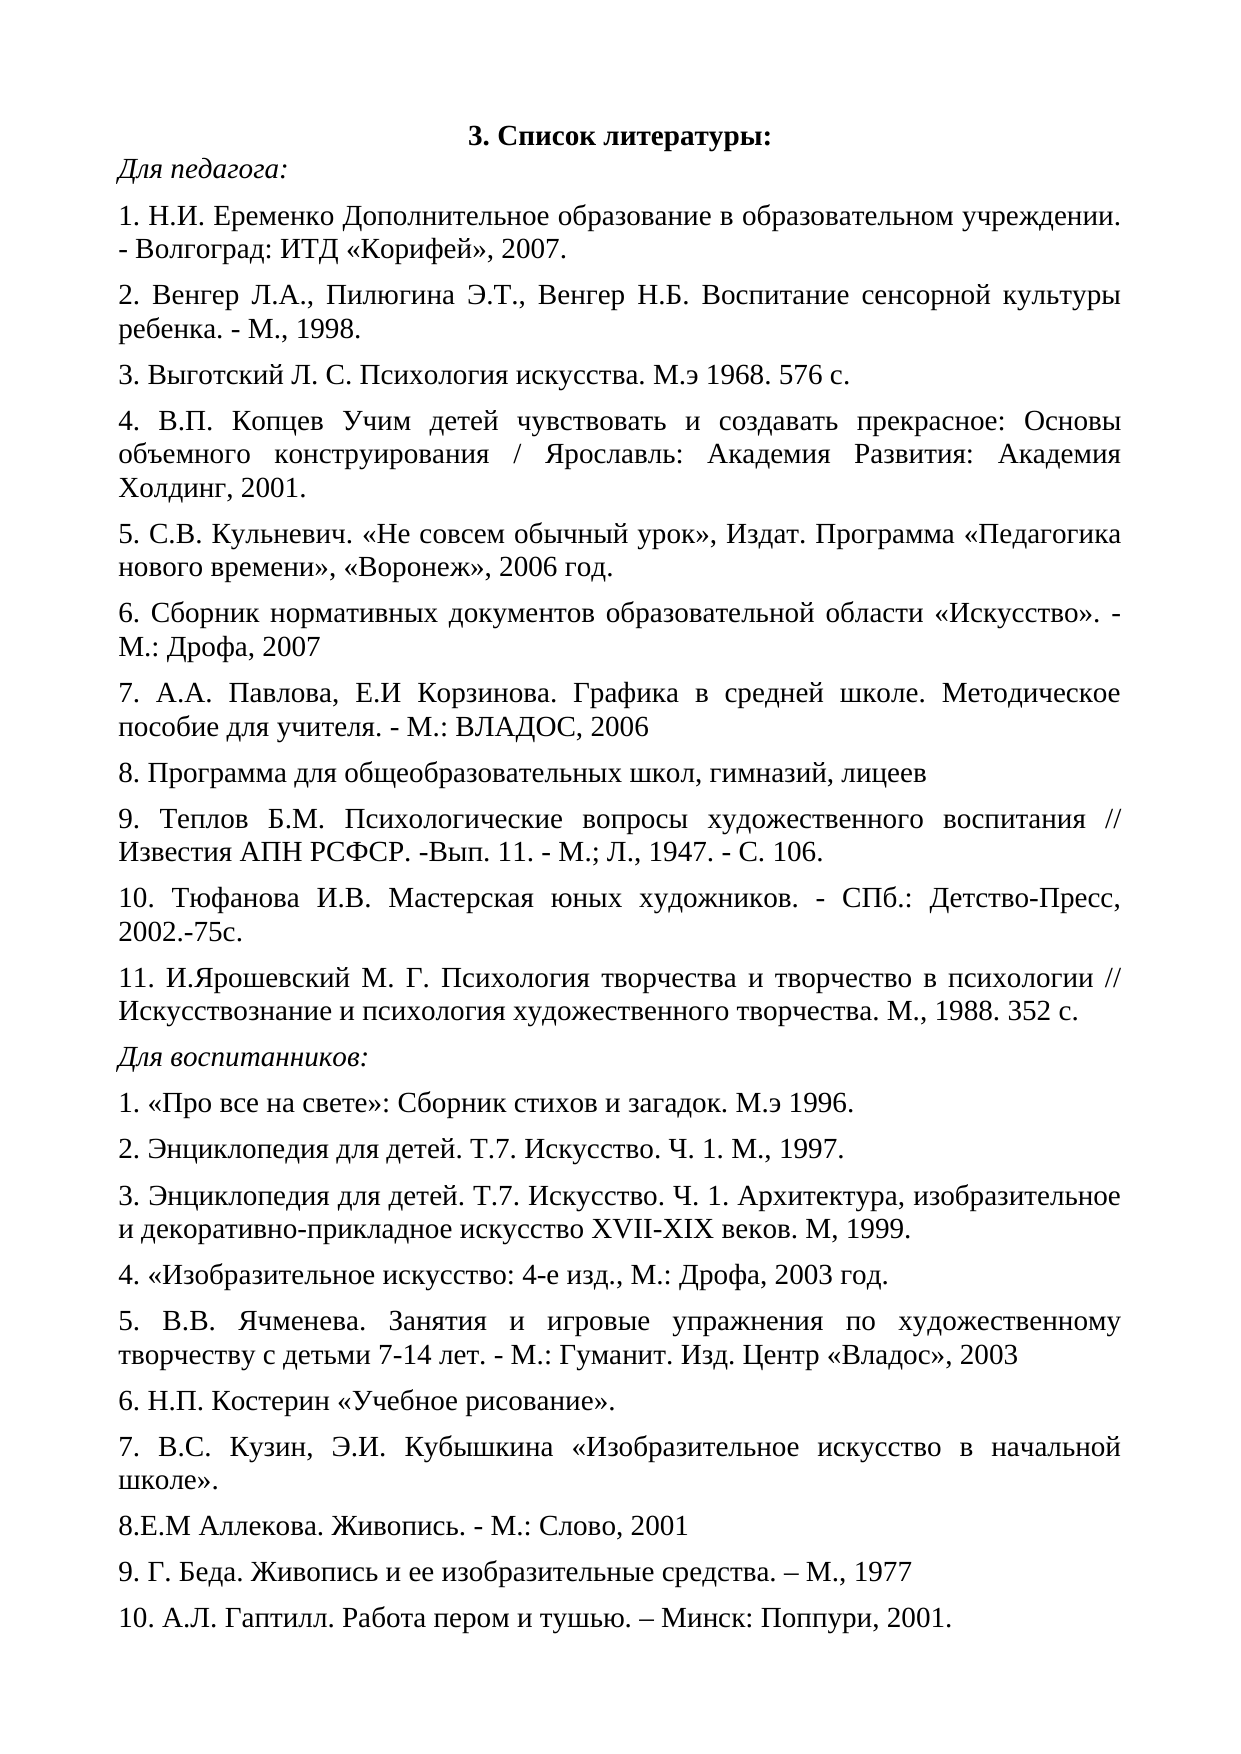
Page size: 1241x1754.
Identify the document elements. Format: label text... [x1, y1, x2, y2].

text 1. «Про все на свете»: Сборник стихов и загадок. М.э 1996. [118, 1086, 1122, 1119]
text 6. Н.П. Костерин «Учебное рисование». [118, 1383, 1122, 1416]
text 7. А.А. Павлова, Е.И Корзинова. Графика в средней школе. Методическое пособие для учителя. - М.: ВЛАДОС, 2006 [118, 675, 1122, 742]
text 8. Программа для общеобразовательных школ, гимназий, лицеев [118, 755, 1122, 788]
text 3. Энциклопедия для детей. Т.7. Искусство. Ч. 1. Архитектура, изобразительное и декоративно-прикладное искусство XVII-XIX веков. М, 1999. [118, 1178, 1122, 1245]
text 3. Список литературы: [118, 118, 1122, 152]
text 9. Теплов Б.М. Психологические вопросы художественного воспитания // Известия АПН РСФСР. -Вып. 11. - М.; Л., 1947. - С. 106. [118, 801, 1122, 868]
text 4. В.П. Копцев Учим детей чувствовать и создавать прекрасное: Основы объемного конструирования / Ярославль: Академия Развития: Академия Холдинг, 2001. [118, 403, 1122, 503]
text 9. Г. Беда. Живопись и ее изобразительные средства. – М., 1977 [118, 1554, 1122, 1588]
text 5. В.В. Ячменева. Занятия и игровые упражнения по художественному творчеству с детьми 7-14 лет. - М.: Гуманит. Изд. Центр «Владос», 2003 [118, 1303, 1122, 1370]
text 10. Тюфанова И.В. Мастерская юных художников. - СПб.: Детство-Пресс, 2002.-75с. [118, 880, 1122, 947]
text 3. Выготский Л. С. Психология искусства. М.э 1968. 576 с. [118, 357, 1122, 390]
text 7. B.C. Кузин, Э.И. Кубышкина «Изобразительное искусство в начальной школе». [118, 1429, 1122, 1496]
text 6. Сборник нормативных документов образовательной области «Искусство». - М.: Дрофа, 2007 [118, 596, 1122, 663]
text 8.Е.М Аллекова. Живопись. - М.: Слово, 2001 [118, 1508, 1122, 1542]
text Для педагога: [118, 152, 1122, 185]
text 5. С.В. Кульневич. «Не совсем обычный урок», Издат. Программа «Педагогика нового времени», «Воронеж», 2006 год. [118, 516, 1122, 583]
text 2. Энциклопедия для детей. Т.7. Искусство. Ч. 1. М., 1997. [118, 1132, 1122, 1165]
text 11. И.Ярошевский М. Г. Психология творчества и творчество в психологии // Искусствознание и психология художественного творчества. М., 1988. 352 с. [118, 960, 1122, 1027]
text 2. Венгер Л.А., Пилюгина Э.Т., Венгер Н.Б. Воспитание сенсорной культуры ребенка. - М., 1998. [118, 277, 1122, 344]
text 10. А.Л. Гаптилл. Работа пером и тушью. – Минск: Поппури, 2001. [118, 1601, 1122, 1634]
text Для воспитанников: [118, 1039, 1122, 1073]
text 4. «Изобразительное искусство: 4-е изд., М.: Дрофа, 2003 год. [118, 1257, 1122, 1291]
text 1. Н.И. Еременко Дополнительное образование в образовательном учреждении. - Волгоград: ИТД «Корифей», 2007. [118, 198, 1122, 265]
